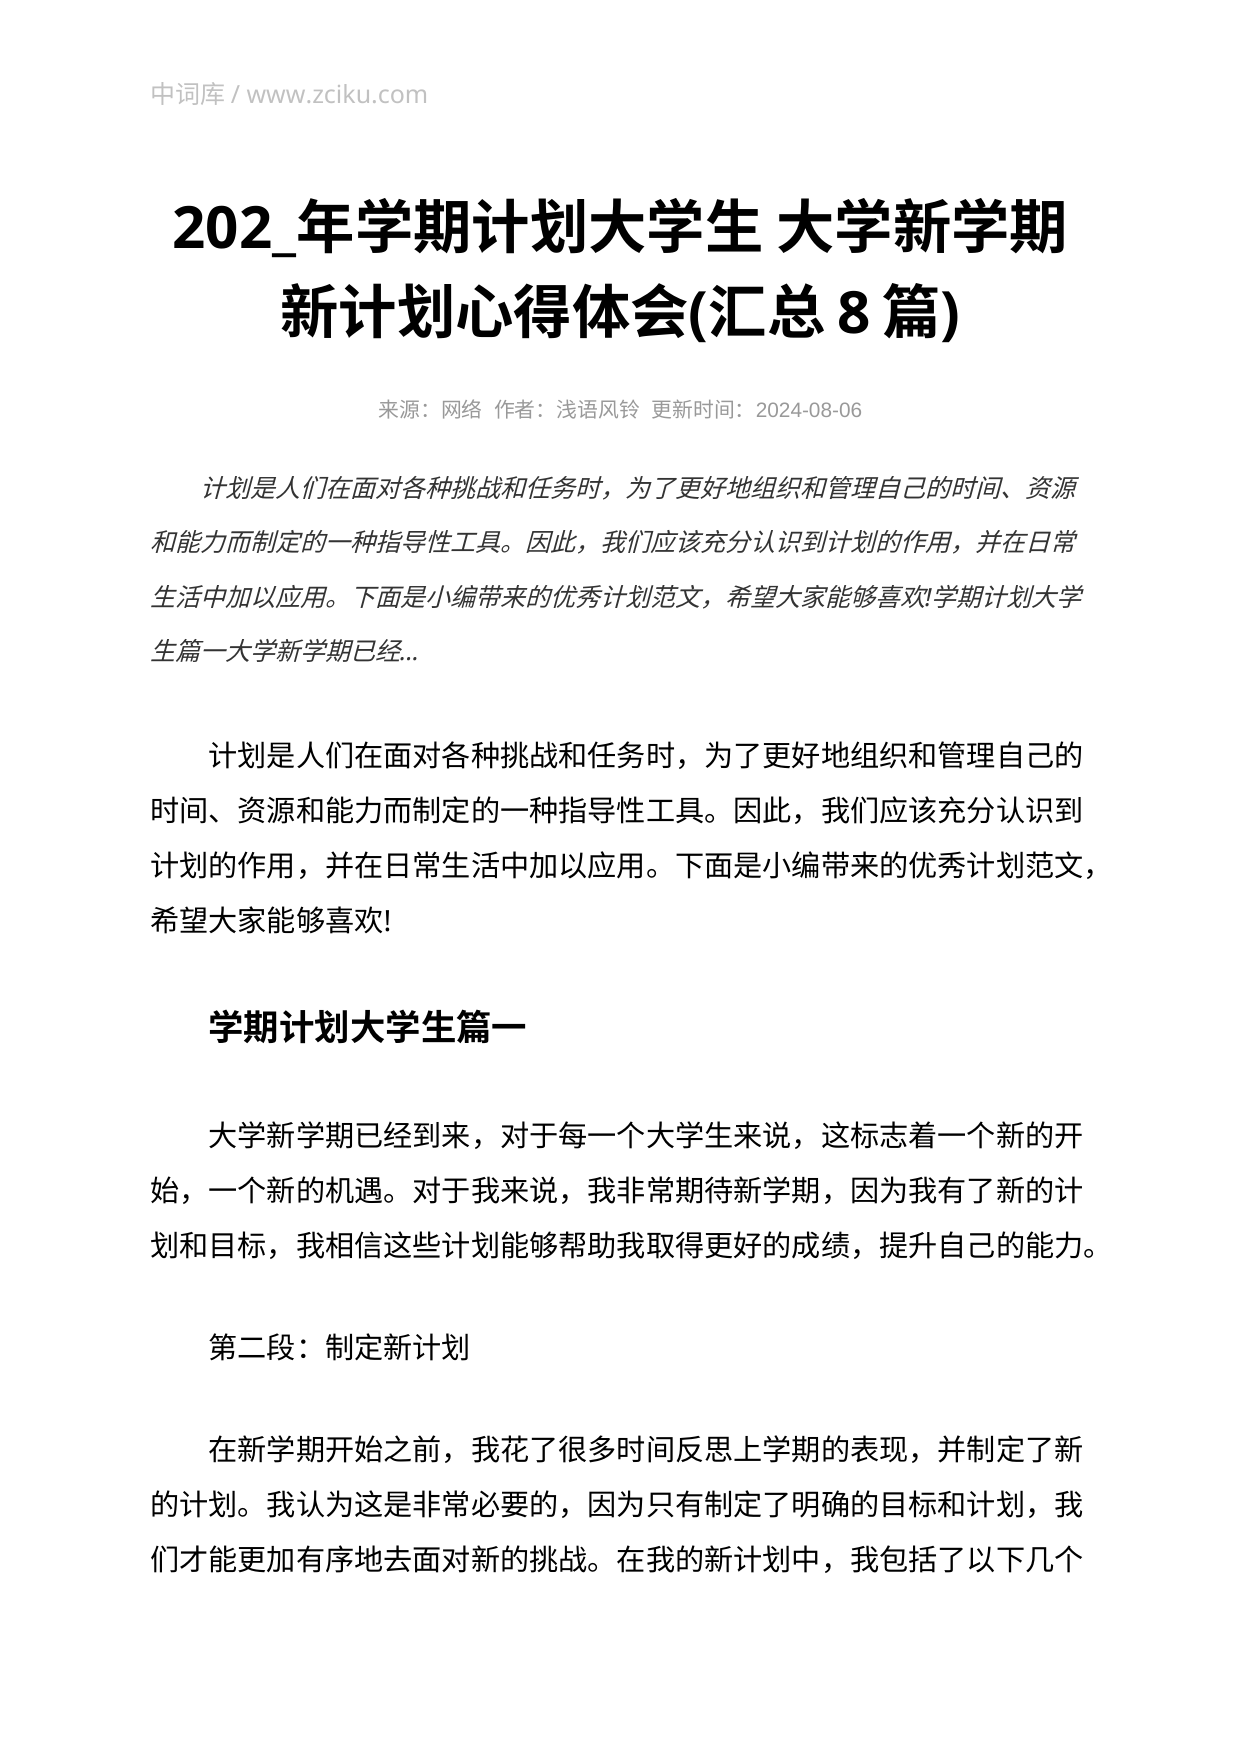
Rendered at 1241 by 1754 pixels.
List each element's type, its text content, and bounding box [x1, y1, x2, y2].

subtitle 202_年学期计划大学生 大学新学期新计划心得体会(汇总8篇) [150, 181, 1090, 351]
text 计划是人们在面对各种挑战和任务时，为了更好地组织和管理自己的时间、资源和能力而制定的一种指导性工具。因此，我们应该充分认识到计划的作用，并在日常生活中加以应用。下面是小编带来的优秀计划范文，希望大家能够喜欢!学期计划大学生篇一大学新学期已经... [150, 468, 1090, 668]
text 第二段：制定新计划 [150, 1324, 1090, 1367]
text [150, 1426, 1090, 1578]
text 计划是人们在面对各种挑战和任务时，为了更好地组织和管理自己的时间、资源和能力而制定的一种指导性工具。因此，我们应该充分认识到计划的作用，并在日常生活中加以应用。下面是小编带来的优秀计划范文，希望大家能够喜欢! [150, 733, 1090, 940]
text 来源：网络 作者：浅语风铃 更新时间：2024-08-06 [150, 398, 1090, 422]
text 学期计划大学生篇一 [150, 999, 1090, 1051]
text 大学新学期已经到来，对于每一个大学生来说，这标志着一个新的开始，一个新的机遇。对于我来说，我非常期待新学期，因为我有了新的计划和目标，我相信这些计划能够帮助我取得更好的成绩，提升自己的能力。 [150, 1113, 1090, 1265]
